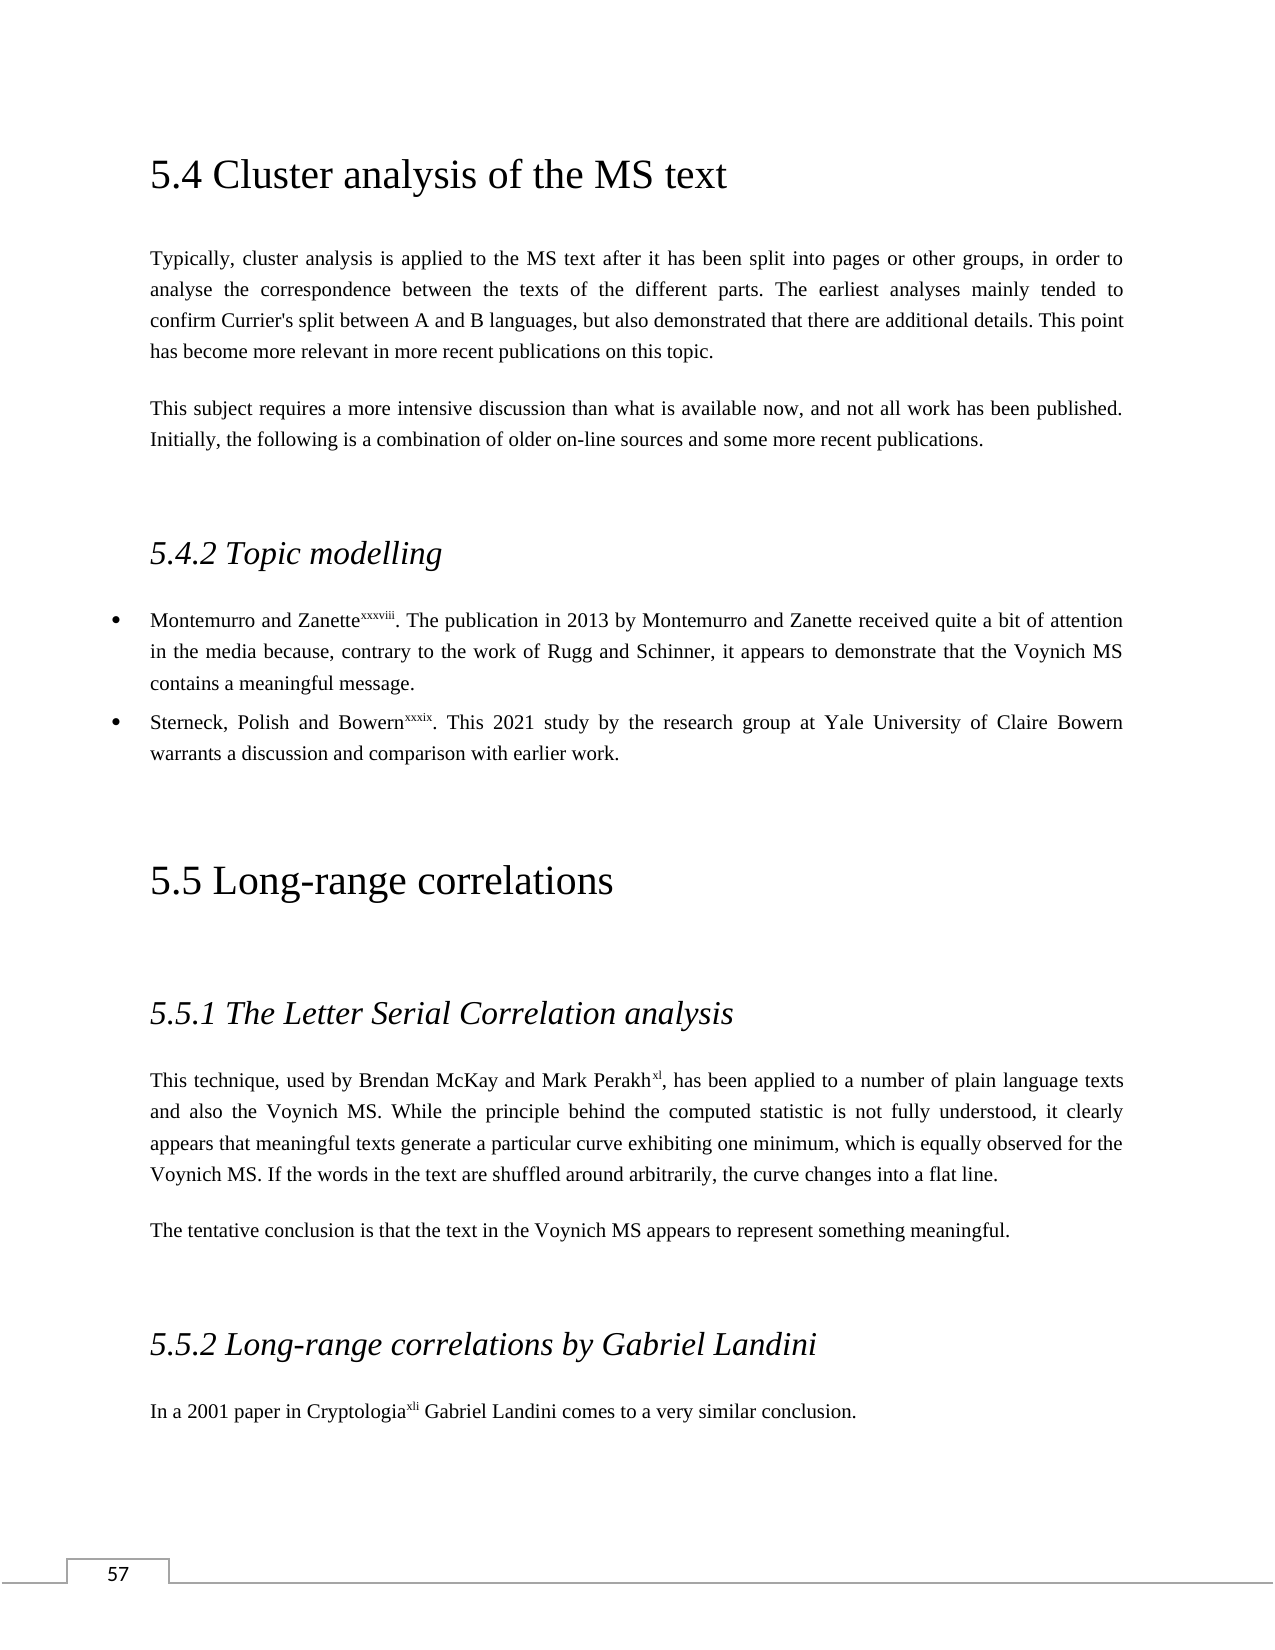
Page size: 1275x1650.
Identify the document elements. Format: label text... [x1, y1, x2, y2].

list Montemurro and Zanette. The publication in 2013 by Montemurro and Zanette received quite a bit of attention in the media because, contrary to the work of Rugg and Schinner, it appears to demonstrate that the Voynich MS contains a meaningful message. [112, 608, 1125, 694]
text This technique, used by Brendan McKay and Mark Perakh, has been applied to a number of plain language texts and also the Voynich MS. While the principle behind the computed statistic is not fully understood, it clearly appears that meaningful texts generate a particular curve exhibiting one minimum, which is equally observed for the Voynich MS. If the words in the text are shuffled around arbitrarily, the curve changes into a flat line. [150, 1068, 1125, 1186]
text This subject requires a more intensive discussion than what is available now, and not all work has been published. Initially, the following is a combination of older on-line sources and some more recent publications. [150, 396, 1125, 451]
text Typically, cluster analysis is applied to the MS text after it has been split into pages or other groups, in order to analyse the correspondence between the texts of the different parts. The earliest analyses mainly tended to confirm Currier's split between A and B languages, but also demonstrated that there are additional details. This point has become more relevant in more recent publications on this topic. [150, 246, 1125, 363]
text 5.4.2 Topic modelling [150, 533, 1125, 571]
text 5.4 Cluster analysis of the MS text [150, 150, 1125, 198]
text 5.5.2 Long-range correlations by Gabriel Landini [150, 1324, 1125, 1362]
text The tentative conclusion is that the text in the Voynich MS appears to represent something meaningful. [150, 1218, 1125, 1242]
text 5.5.1 The Letter Serial Correlation analysis [150, 993, 1125, 1031]
list Sterneck, Polish and Bowern. This 2021 study by the research group at Yale University of Claire Bowern warrants a discussion and comparison with earlier work. [112, 710, 1125, 765]
text In a 2001 paper in Cryptologia Gabriel Landini comes to a very similar conclusion. [150, 1399, 1125, 1423]
text 5.5 Long-range correlations [150, 856, 1125, 904]
